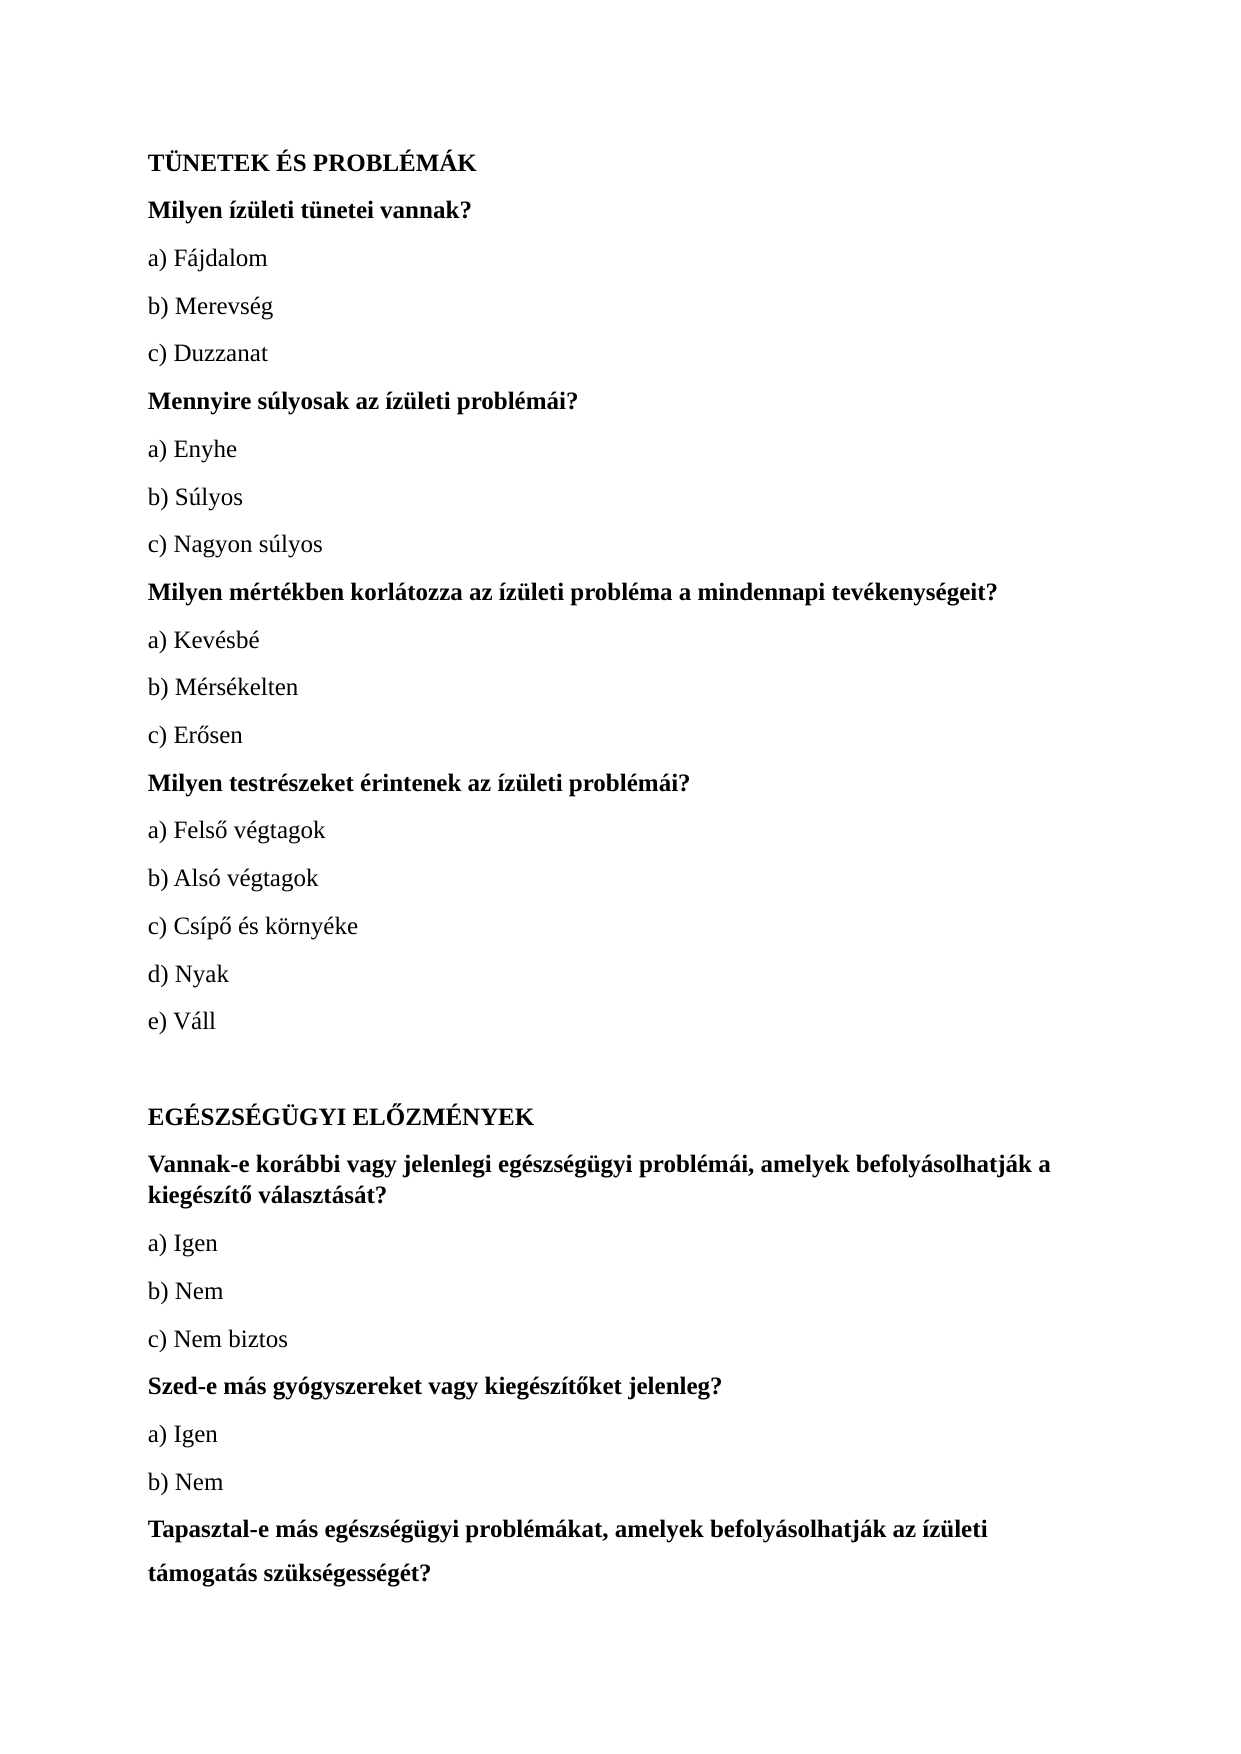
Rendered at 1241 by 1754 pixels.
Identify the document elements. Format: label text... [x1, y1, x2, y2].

text d) Nyak [148, 959, 1093, 987]
text a) Kevésbé [148, 625, 1093, 653]
text Mennyire súlyosak az ízületi problémái? [148, 386, 1093, 415]
text b) Mérsékelten [148, 672, 1093, 701]
text c) Csípő és környéke [148, 911, 1093, 940]
text a) Igen [148, 1419, 1093, 1448]
text c) Duzzanat [148, 338, 1093, 367]
text TÜNETEK ÉS PROBLÉMÁK [148, 148, 1093, 176]
text Vannak-e korábbi vagy jelenlegi egészségügyi problémái, amelyek befolyásolhatják a kiegészítő választását? [148, 1149, 1093, 1209]
text a) Igen [148, 1228, 1093, 1257]
text e) Váll [148, 1006, 1093, 1035]
text Milyen testrészeket érintenek az ízületi problémái? [148, 768, 1093, 797]
text Szed-e más gyógyszereket vagy kiegészítőket jelenleg? [148, 1371, 1093, 1400]
text a) Fájdalom [148, 243, 1093, 272]
text b) Alsó végtagok [148, 863, 1093, 892]
text a) Enyhe [148, 434, 1093, 463]
text c) Nagyon súlyos [148, 529, 1093, 558]
text c) Erősen [148, 720, 1093, 749]
text b) Súlyos [148, 482, 1093, 510]
text c) Nem biztos [148, 1324, 1093, 1352]
text b) Merevség [148, 291, 1093, 319]
text Tapasztal-e más egészségügyi problémákat, amelyek befolyásolhatják az ízületi támogatás szükségességét? [148, 1514, 1093, 1586]
text EGÉSZSÉGÜGYI ELŐZMÉNYEK [148, 1102, 1093, 1131]
text b) Nem [148, 1276, 1093, 1305]
text b) Nem [148, 1467, 1093, 1496]
text Milyen ízületi tünetei vannak? [148, 195, 1093, 224]
text Milyen mértékben korlátozza az ízületi probléma a mindennapi tevékenységeit? [148, 577, 1093, 606]
text a) Felső végtagok [148, 816, 1093, 844]
